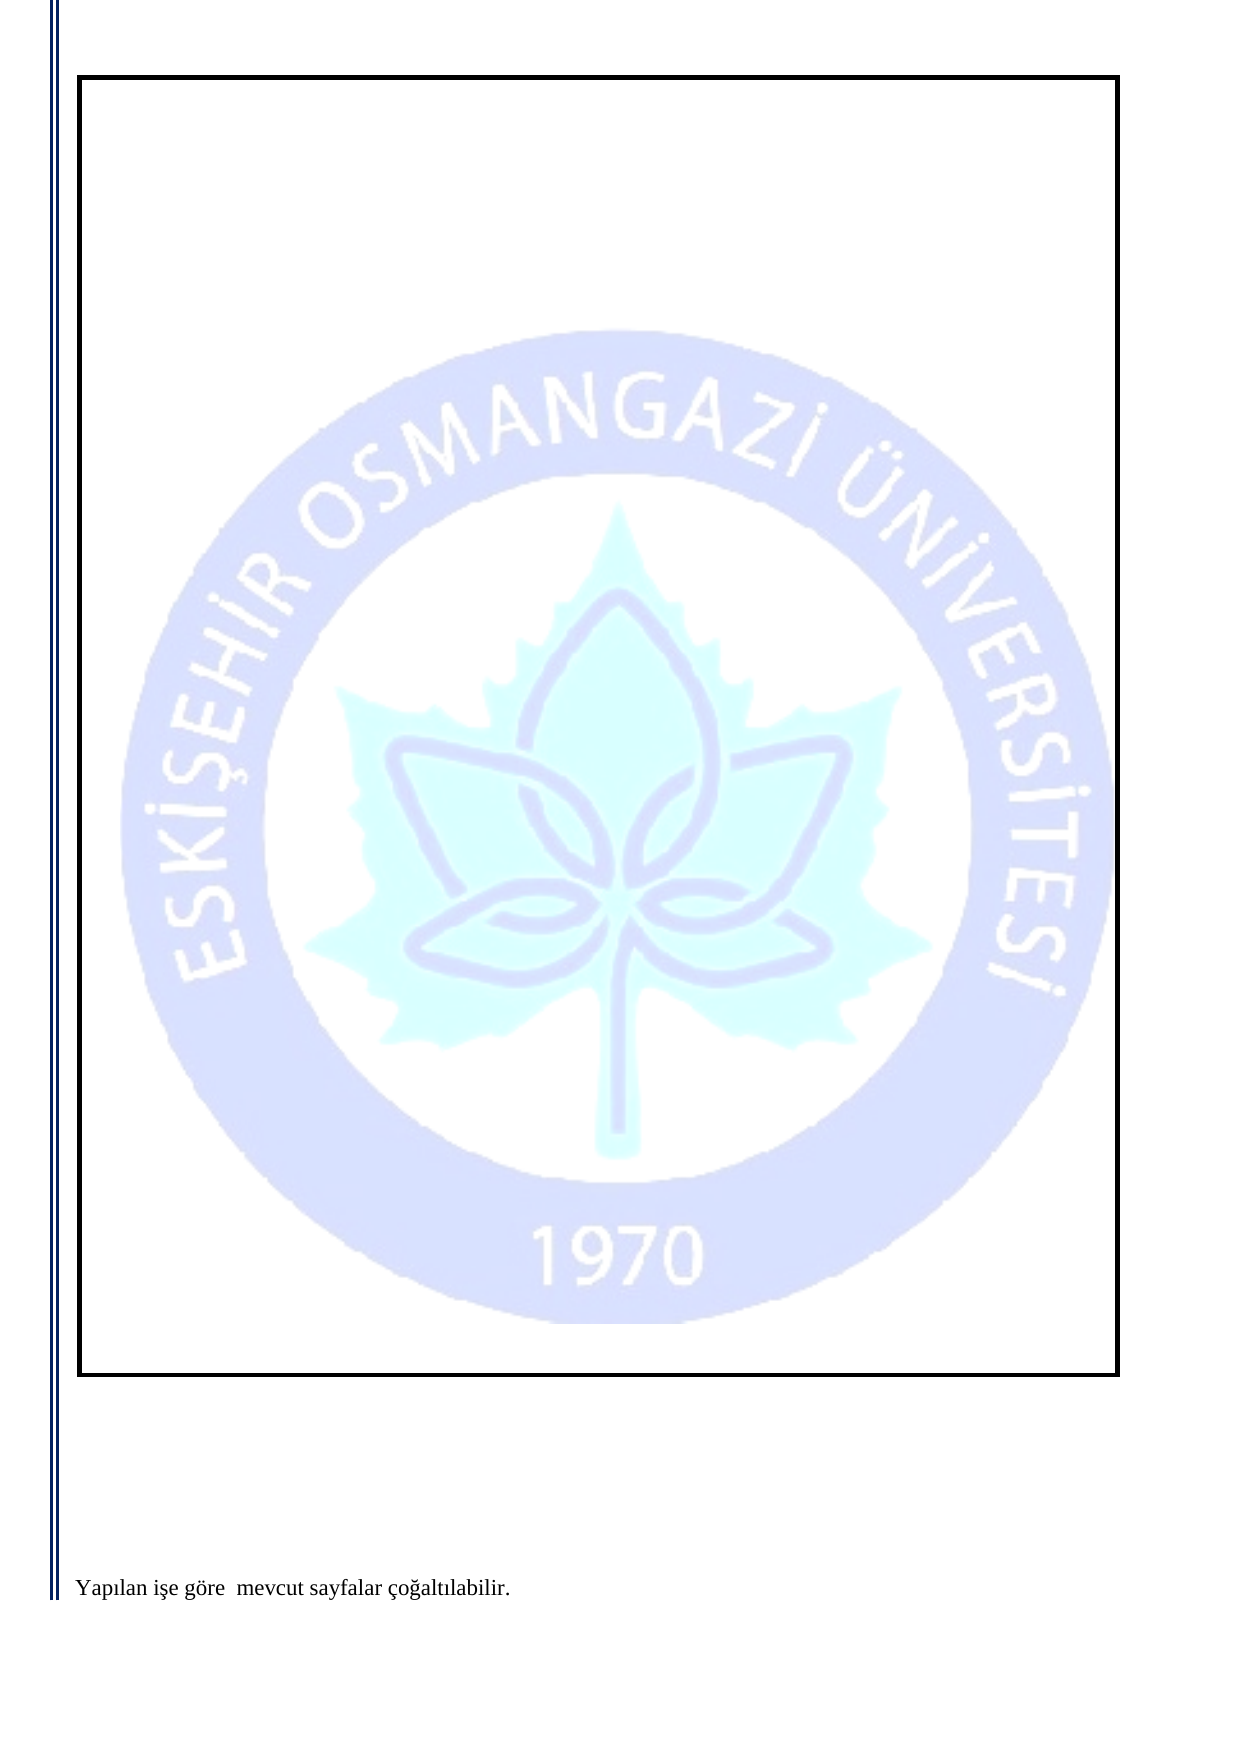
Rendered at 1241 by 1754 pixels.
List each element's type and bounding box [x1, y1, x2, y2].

table_cell [82, 80, 1115, 1372]
